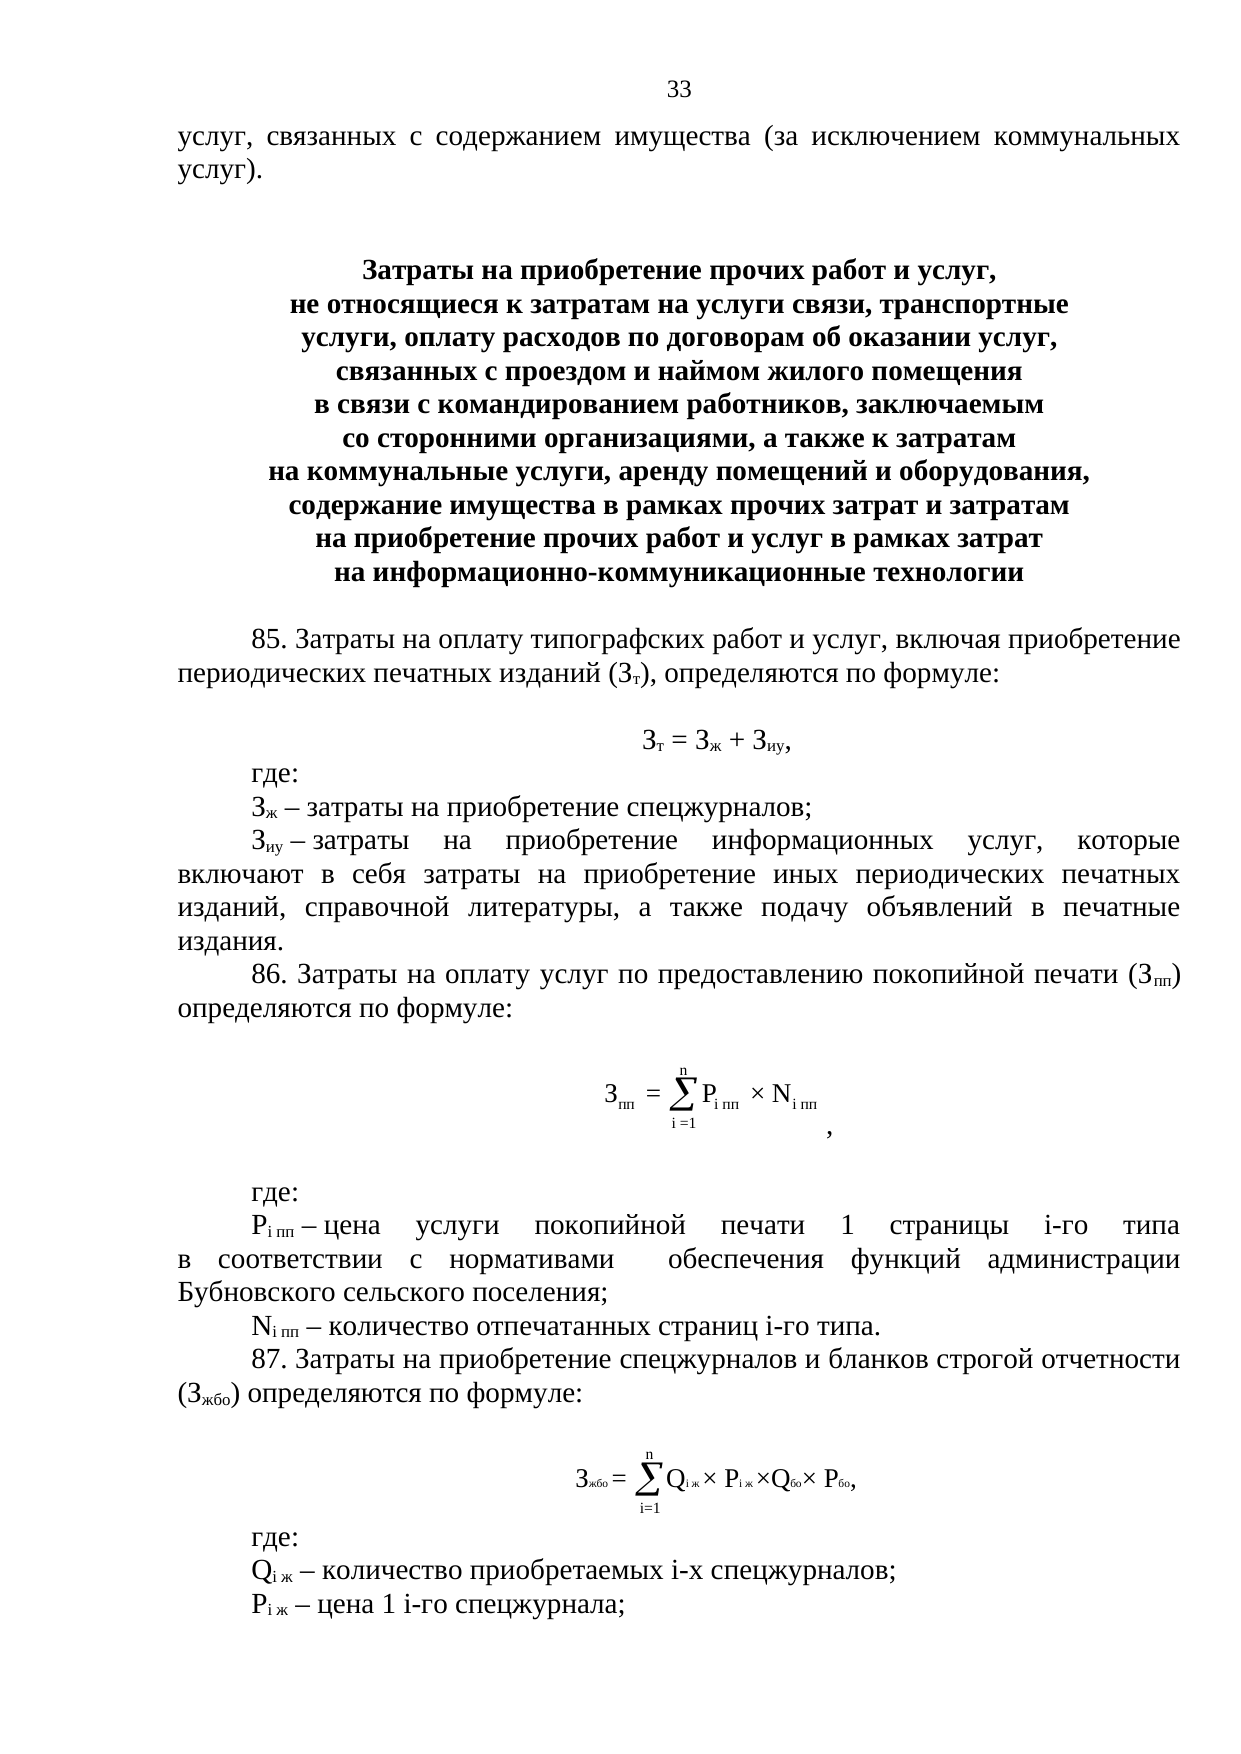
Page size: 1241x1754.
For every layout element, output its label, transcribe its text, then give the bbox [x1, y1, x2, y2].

text Pi пп – цена услуги покопийной печати 1 страницы i-го типа в соответствии с нормативами обеспечения функций администрации Бубновского сельского поселения; [177, 1207, 1181, 1308]
text Зж – затраты на приобретение спецжурналов; [177, 789, 1181, 822]
text Зт = Зж + Зиу, [177, 722, 1181, 755]
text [177, 118, 1181, 185]
text где: [177, 1174, 1181, 1207]
text где: [177, 755, 1181, 789]
title в связи с командированием работников, заключаемым [177, 386, 1181, 420]
text 85. Затраты на оплату типографских работ и услуг, включая приобретение периодических печатных изданий (Зт), определяются по формуле: [177, 621, 1181, 688]
title на информационно-коммуникационные технологии [177, 554, 1181, 588]
title со сторонними организациями, а также к затратам [177, 420, 1181, 453]
text Qi ж – количество приобретаемых i-х спецжурналов; [177, 1552, 1181, 1586]
text 86. Затраты на оплату услуг по предоставлению покопийной печати (Зпп) определяются по формуле: [177, 957, 1181, 1024]
text Зиу – затраты на приобретение информационных услуг, которые включают в себя затраты на приобретение иных периодических печатных изданий, справочной литературы, а также подачу объявлений в печатные издания. [177, 822, 1181, 957]
title содержание имущества в рамках прочих затрат и затратам [177, 487, 1181, 521]
title услуги, оплату расходов по договорам об оказании услуг, [177, 319, 1181, 353]
title связанных с проездом и наймом жилого помещения [177, 353, 1181, 386]
title на коммунальные услуги, аренду помещений и оборудования, [177, 453, 1181, 487]
title на приобретение прочих работ и услуг в рамках затрат [177, 521, 1181, 554]
title не относящиеся к затратам на услуги связи, транспортные [177, 286, 1181, 319]
title Затраты на приобретение прочих работ и услуг, [177, 252, 1181, 286]
text Ni пп – количество отпечатанных страниц i-го типа. [177, 1308, 1181, 1342]
text 87. Затраты на приобретение спецжурналов и бланков строгой отчетности (Зжбо) определяются по формуле: [177, 1342, 1181, 1409]
text Pi ж – цена 1 i-го спецжурнала; [177, 1586, 1181, 1619]
text , [177, 1057, 1181, 1140]
text где: [177, 1519, 1181, 1552]
